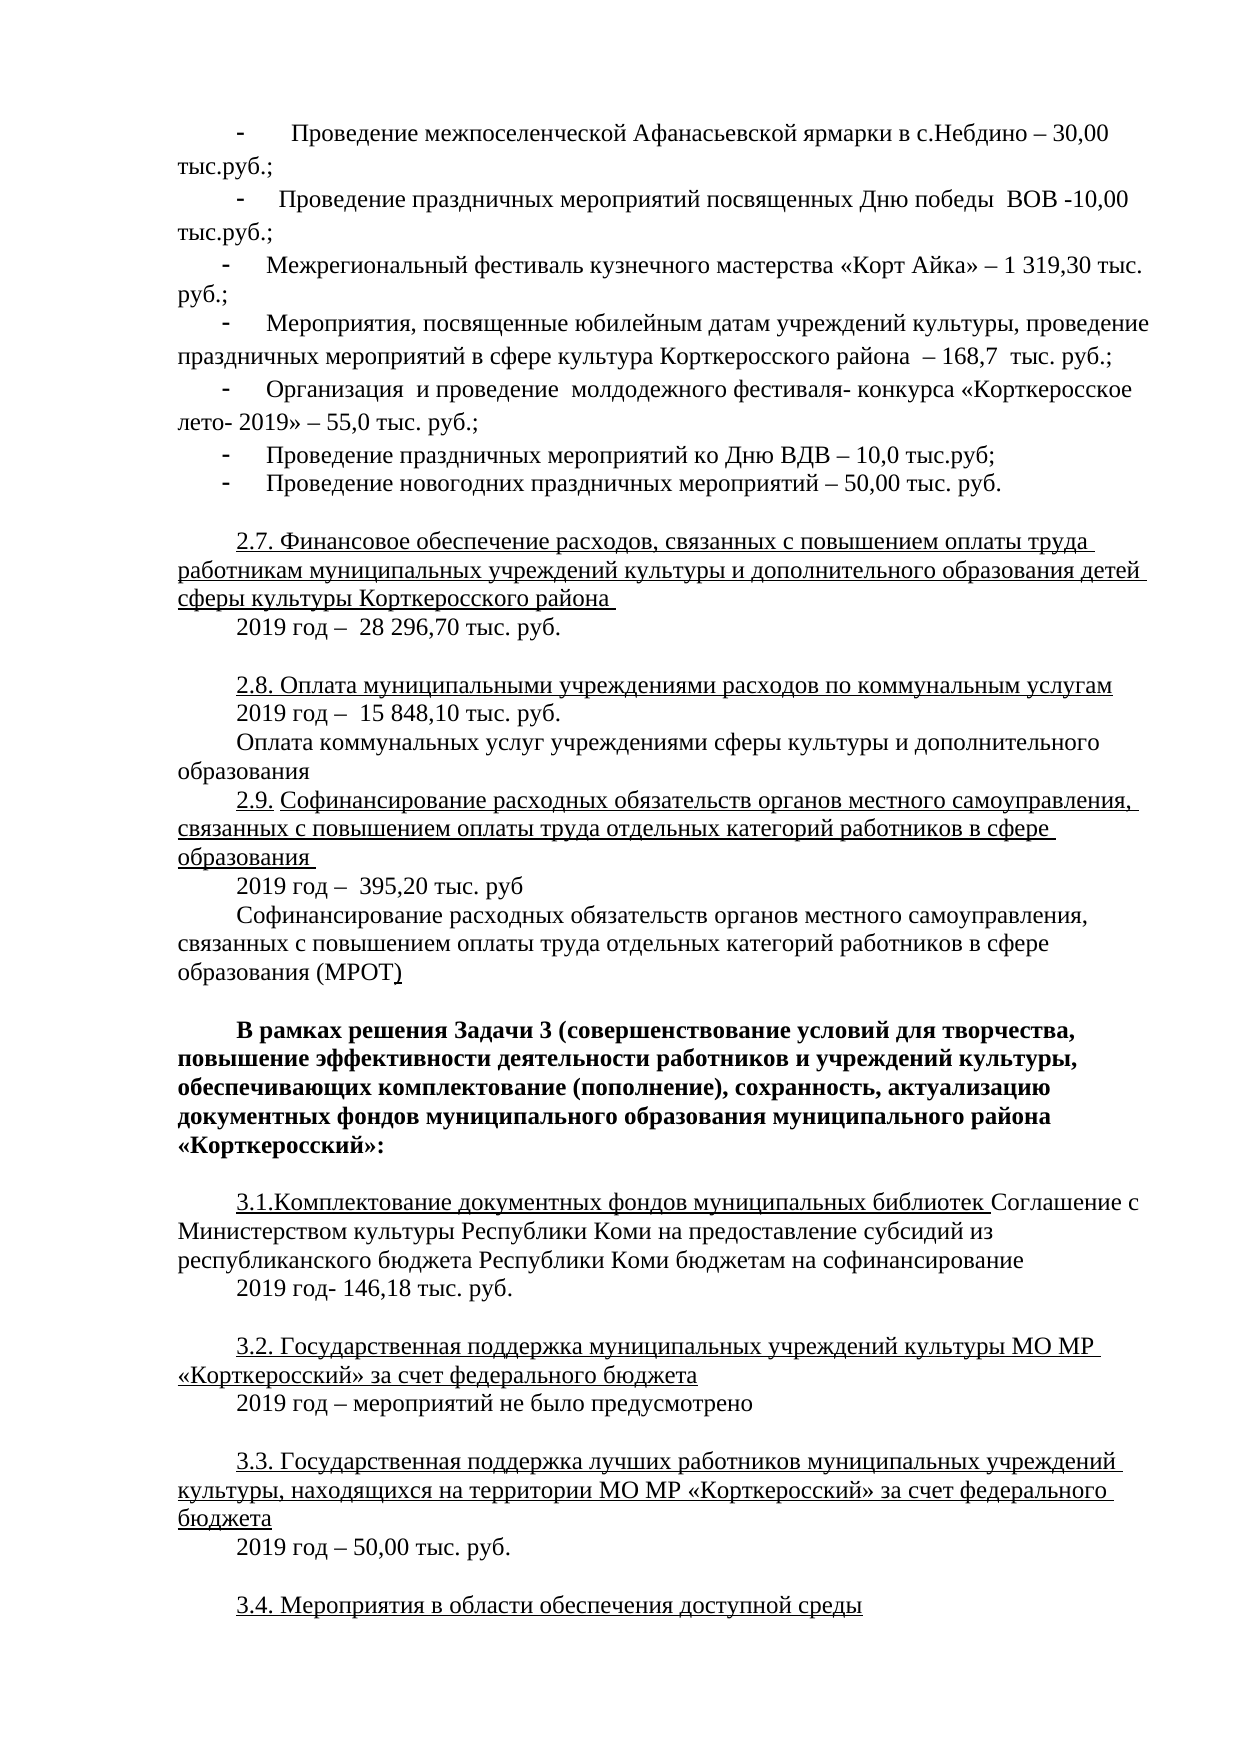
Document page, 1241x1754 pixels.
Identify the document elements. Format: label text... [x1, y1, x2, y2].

list Проведение праздничных мероприятий ко Дню ВДВ – 10,0 тыс.руб; [177, 440, 1167, 468]
list Межрегиональный фестиваль кузнечного мастерства «Корт Айка» – 1 319,30 тыс. руб.; [177, 250, 1167, 308]
list Мероприятия, посвященные юбилейным датам учреждений культуры, проведение праздничных мероприятий в сфере культура Корткеросского района – 168,7 тыс. руб.; [177, 308, 1167, 369]
list Проведение праздничных мероприятий посвященных Дню победы ВОВ -10,00 тыс.руб.; [177, 184, 1167, 246]
text В рамках решения Задачи 3 (совершенствование условий для творчества, повышение эффективности деятельности работников и учреждений культуры, обеспечивающих комплектование (пополнение), сохранность, актуализацию документных фондов муниципального образования муниципального района «Корткеросский»: [177, 1015, 1167, 1158]
text 2.9. Софинансирование расходных обязательств органов местного самоуправления, связанных с повышением оплаты труда отдельных категорий работников в сфере образования [177, 785, 1167, 871]
text 2.7. Финансовое обеспечение расходов, связанных с повышением оплаты труда работникам муниципальных учреждений культуры и дополнительного образования детей сферы культуры Корткеросского района [177, 526, 1167, 612]
text Софинансирование расходных обязательств органов местного самоуправления, связанных с повышением оплаты труда отдельных категорий работников в сфере образования (МРОТ) [177, 900, 1167, 986]
text 3.1.Комплектование документных фондов муниципальных библиотек Соглашение с Министерством культуры Республики Коми на предоставление субсидий из республиканского бюджета Республики Коми бюджетам на софинансирование [177, 1187, 1167, 1273]
text 2019 год- 146,18 тыс. руб. [177, 1273, 1167, 1302]
list Проведение новогодних праздничных мероприятий – 50,00 тыс. руб. [177, 468, 1167, 497]
text 2019 год – 28 296,70 тыс. руб. [177, 612, 1167, 641]
text 3.4. Мероприятия в области обеспечения доступной среды [177, 1590, 1167, 1618]
text 2.8. Оплата муниципальными учреждениями расходов по коммунальным услугам [177, 670, 1167, 698]
text Оплата коммунальных услуг учреждениями сферы культуры и дополнительного образования [177, 727, 1167, 785]
list Организация и проведение молдодежного фестиваля- конкурса «Корткеросское лето- 2019» – 55,0 тыс. руб.; [177, 374, 1167, 436]
text 2019 год – 50,00 тыс. руб. [177, 1532, 1167, 1561]
text 3.2. Государственная поддержка муниципальных учреждений культуры МО МР «Корткеросский» за счет федерального бюджета [177, 1331, 1167, 1388]
text 2019 год – 395,20 тыс. руб [177, 871, 1167, 900]
list Проведение межпоселенческой Афанасьевской ярмарки в с.Небдино – 30,00 тыс.руб.; [177, 118, 1167, 180]
text 2019 год – мероприятий не было предусмотрено [177, 1388, 1167, 1417]
text 2019 год – 15 848,10 тыс. руб. [177, 698, 1167, 727]
text 3.3. Государственная поддержка лучших работников муниципальных учреждений культуры, находящихся на территории МО МР «Корткеросский» за счет федерального бюджета [177, 1446, 1167, 1532]
